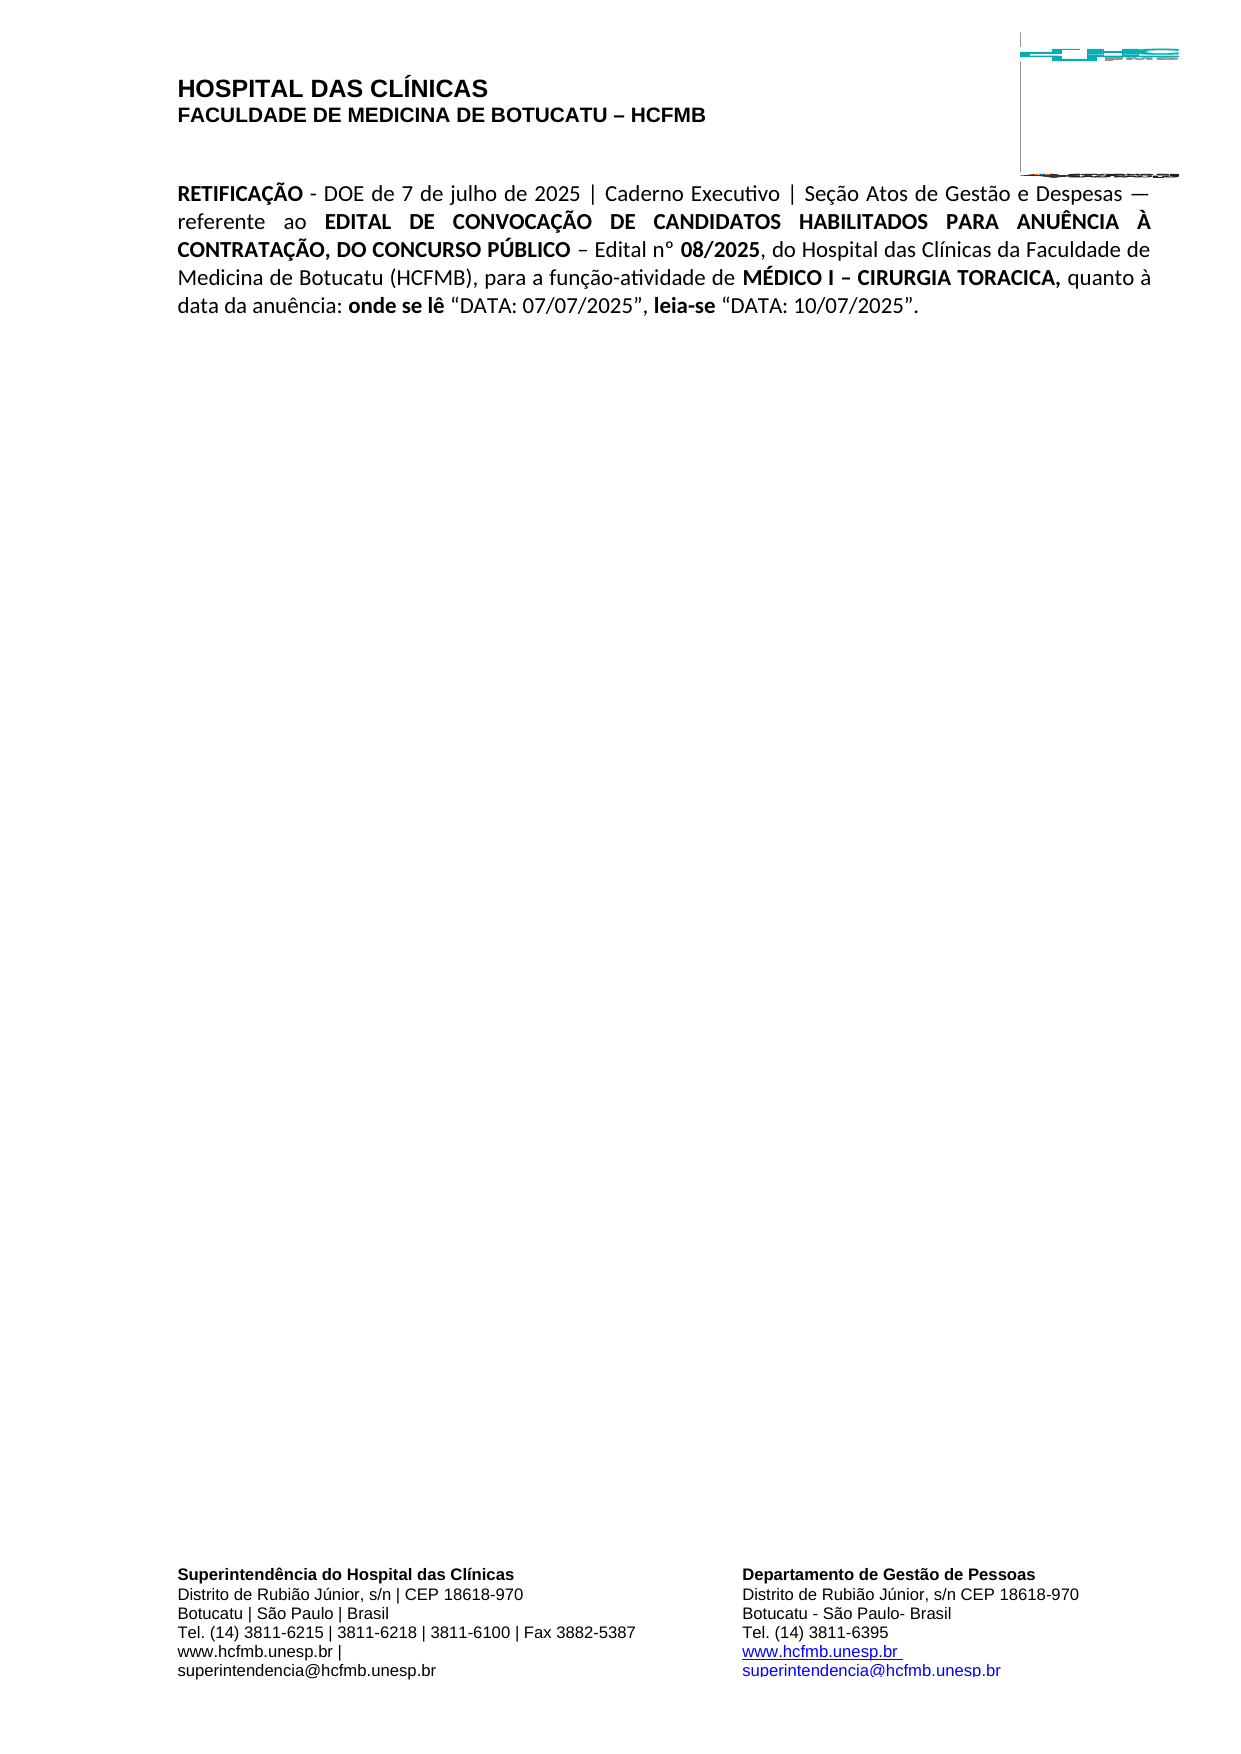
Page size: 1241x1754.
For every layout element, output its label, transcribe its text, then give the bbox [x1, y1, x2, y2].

text RETIFICAÇÃO - DOE de 7 de julho de 2025 | Caderno Executivo | Seção Atos de Gestão e Despesas — referente ao EDITAL DE CONVOCAÇÃO DE CANDIDATOS HABILITADOS PARA ANUÊNCIA À CONTRATAÇÃO, DO CONCURSO PÚBLICO – Edital nº 08/2025, do Hospital das Clínicas da Faculdade de Medicina de Botucatu (HCFMB), para a função-atividade de MÉDICO I – CIRURGIA TORACICA, quanto à data da anuência: onde se lê “DATA: 07/07/2025”, leia-se “DATA: 10/07/2025”. [177, 179, 1152, 319]
